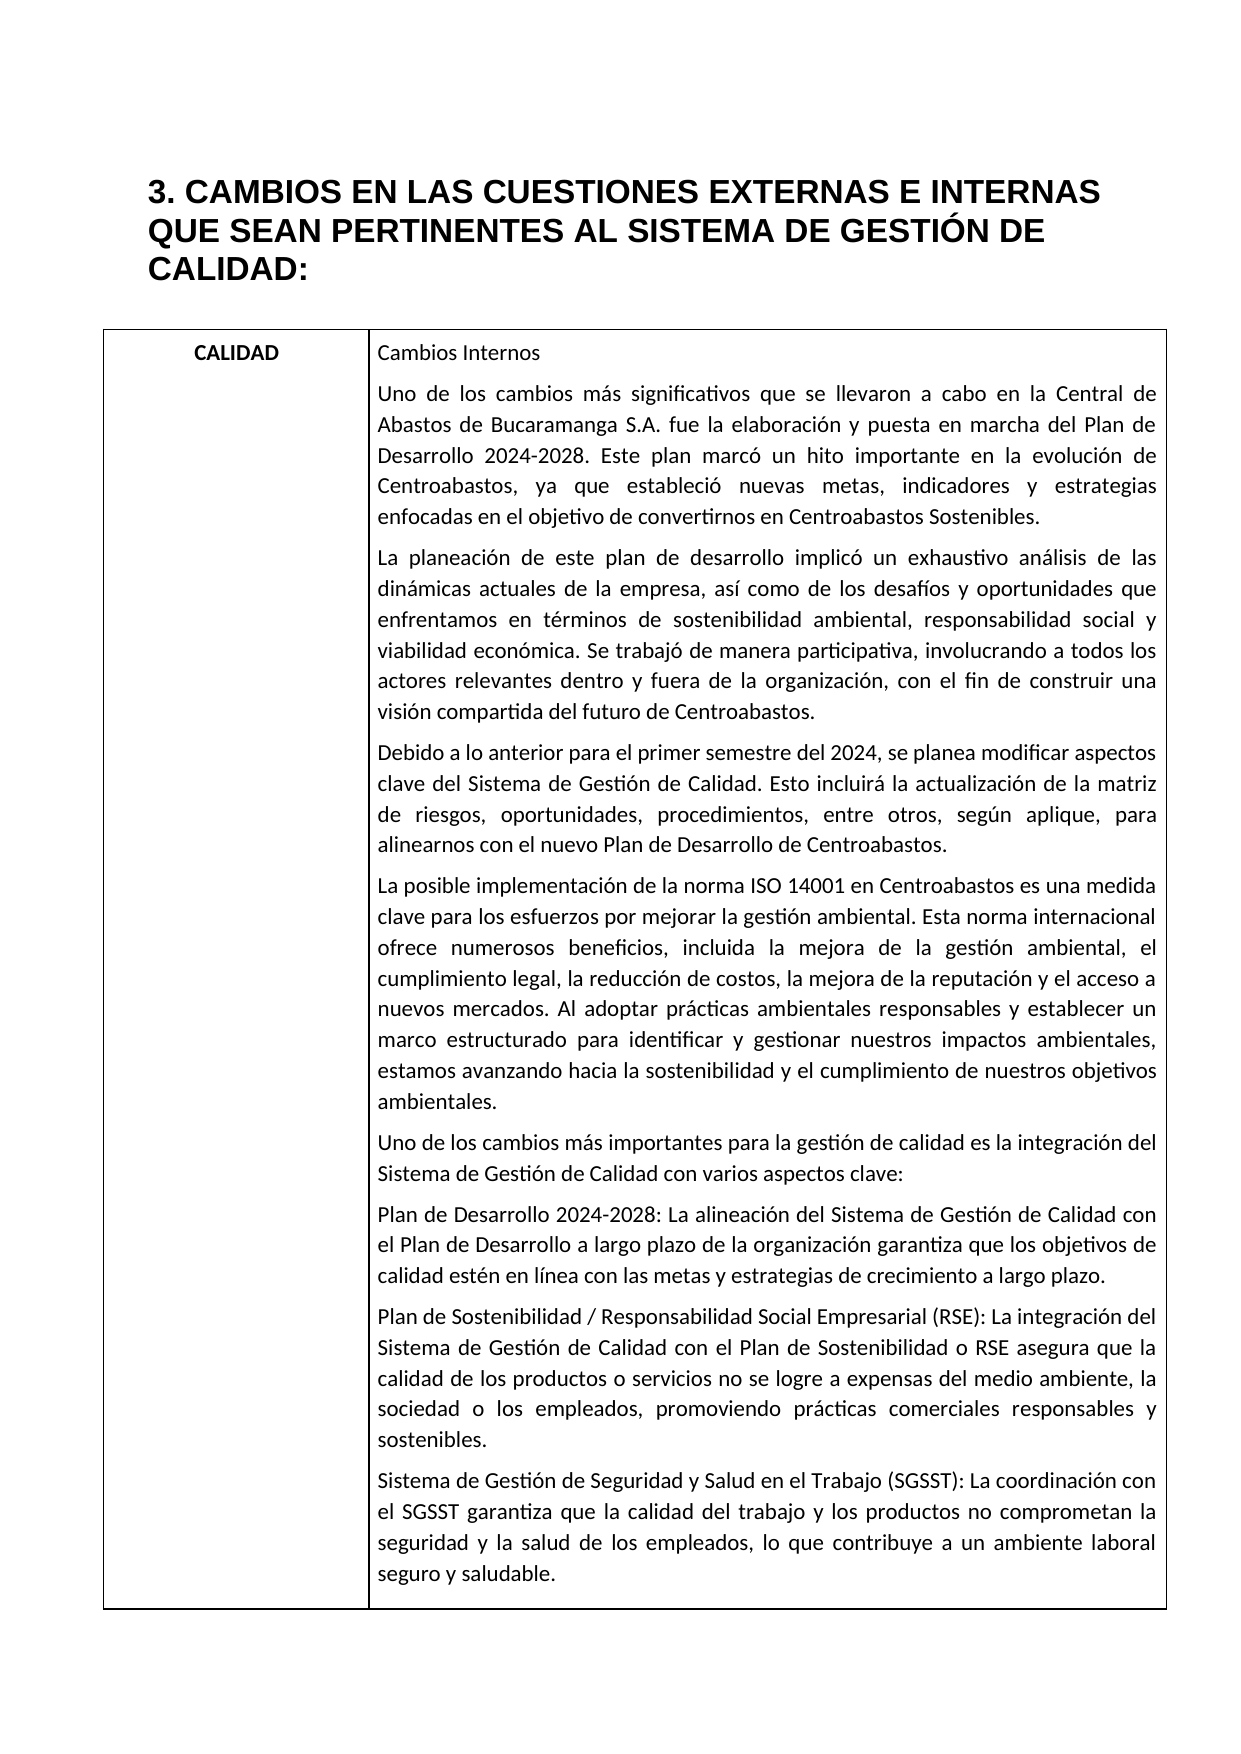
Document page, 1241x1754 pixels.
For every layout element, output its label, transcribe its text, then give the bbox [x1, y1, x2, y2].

table_header CALIDAD [104, 330, 368, 1608]
subtitle 3. CAMBIOS EN LAS CUESTIONES EXTERNAS E INTERNAS QUE SEAN PERTINENTES AL SISTEMA DE GESTIÓN DE CALIDAD: [148, 173, 1122, 288]
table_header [370, 330, 1166, 1608]
